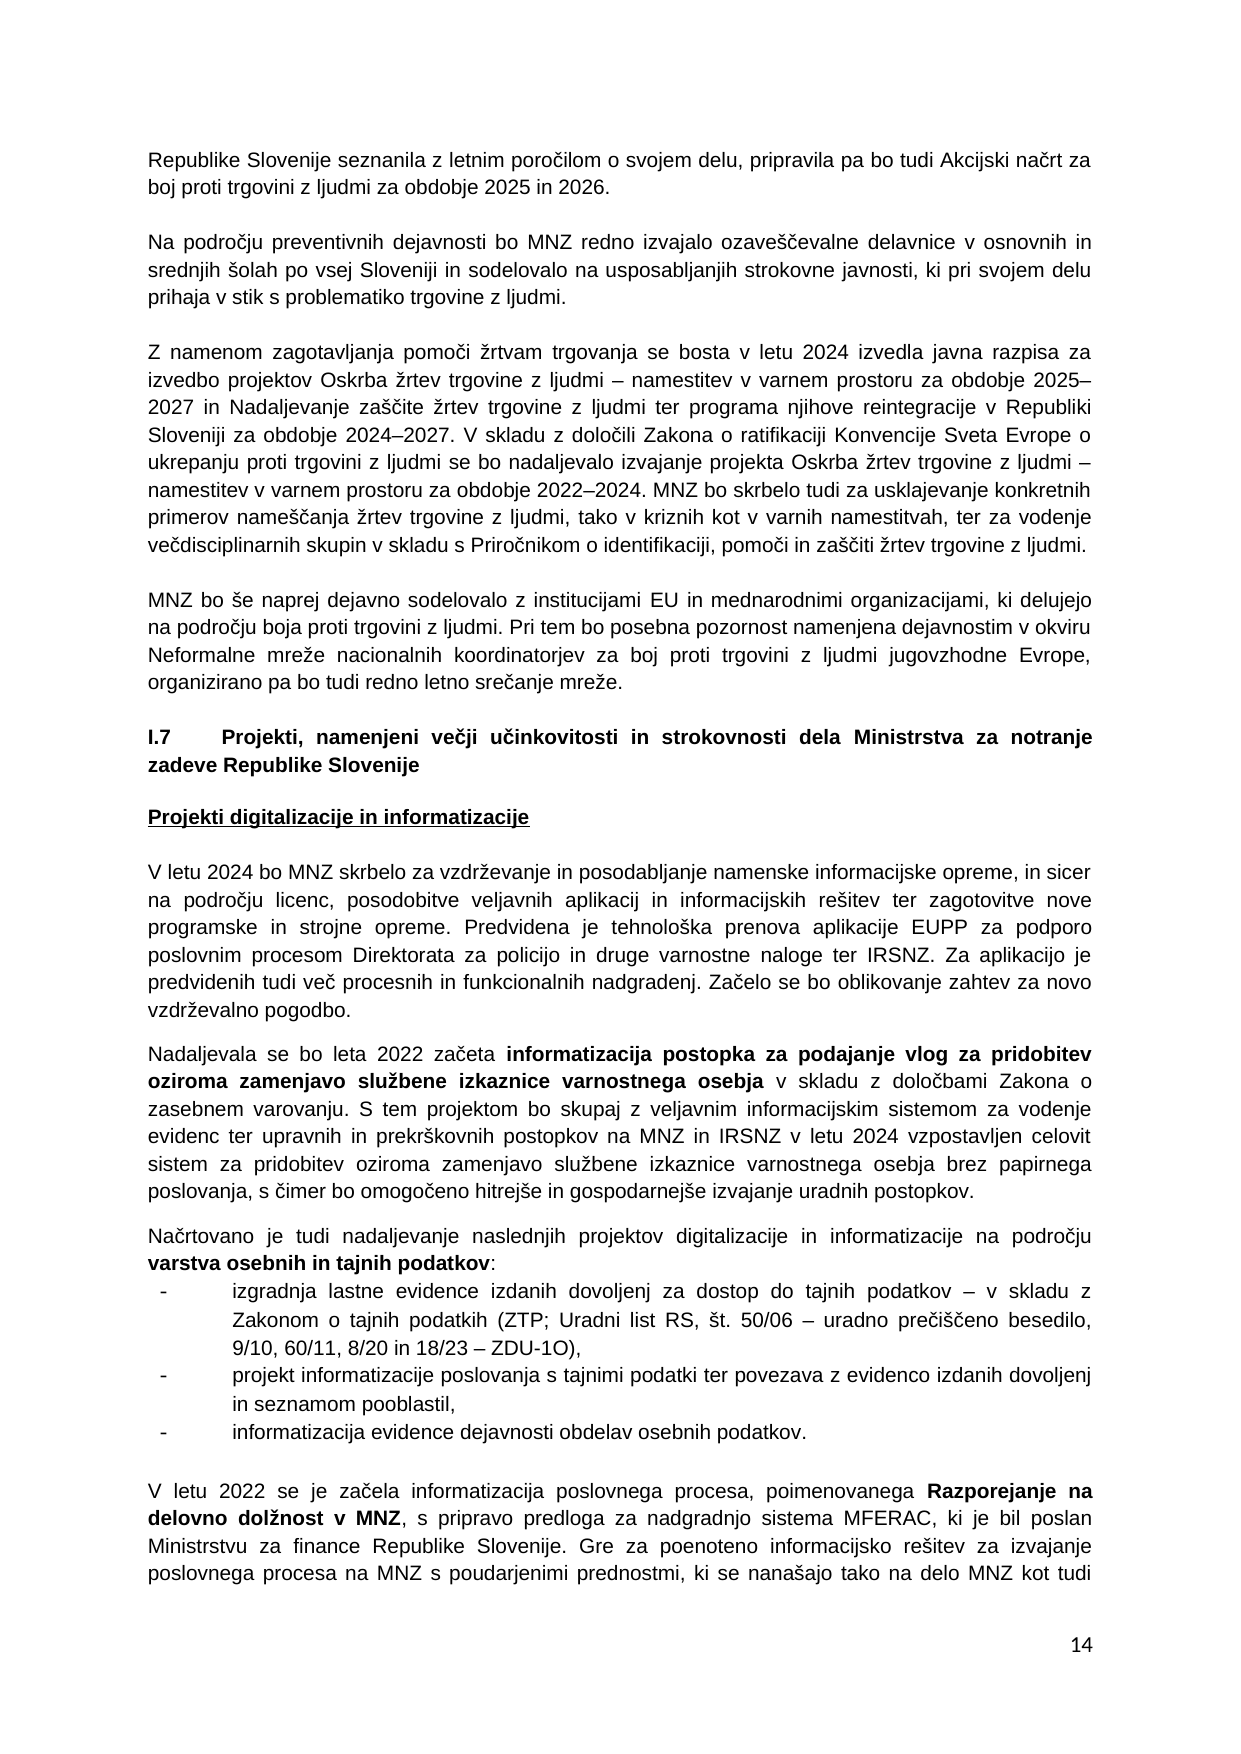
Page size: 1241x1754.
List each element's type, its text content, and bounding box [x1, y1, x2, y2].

text MNZ bo še naprej dejavno sodelovalo z institucijami EU in mednarodnimi organizacijami, ki delujejo na področju boja proti trgovini z ljudmi. Pri tem bo posebna pozornost namenjena dejavnostim v okviru Neformalne mreže nacionalnih koordinatorjev za boj proti trgovini z ljudmi jugovzhodne Evrope, organizirano pa bo tudi redno letno srečanje mreže. [148, 588, 1093, 694]
list projekt informatizacije poslovanja s tajnimi podatki ter povezava z evidenco izdanih dovoljenj in seznamom pooblastil, [157, 1363, 1093, 1416]
subtitle I.7 Projekti, namenjeni večji učinkovitosti in strokovnosti dela Ministrstva za notranje zadeve Republike Slovenije [148, 725, 1093, 777]
text Na področju preventivnih dejavnosti bo MNZ redno izvajalo ozaveščevalne delavnice v osnovnih in srednjih šolah po vsej Sloveniji in sodelovalo na usposabljanjih strokovne javnosti, ki pri svojem delu prihaja v stik s problematiko trgovine z ljudmi. [148, 230, 1093, 309]
text Z namenom zagotavljanja pomoči žrtvam trgovanja se bosta v letu 2024 izvedla javna razpisa za izvedbo projektov Oskrba žrtev trgovine z ljudmi – namestitev v varnem prostoru za obdobje 2025–2027 in Nadaljevanje zaščite žrtev trgovine z ljudmi ter programa njihove reintegracije v Republiki Sloveniji za obdobje 2024–2027. V skladu z določili Zakona o ratifikaciji Konvencije Sveta Evrope o ukrepanju proti trgovini z ljudmi se bo nadaljevalo izvajanje projekta Oskrba žrtev trgovine z ljudmi – namestitev v varnem prostoru za obdobje 2022–2024. MNZ bo skrbelo tudi za usklajevanje konkretnih primerov nameščanja žrtev trgovine z ljudmi, tako v kriznih kot v varnih namestitvah, ter za vodenje večdisciplinarnih skupin v skladu s Priročnikom o identifikaciji, pomoči in zaščiti žrtev trgovine z ljudmi. [148, 340, 1093, 557]
list informatizacija evidence dejavnosti obdelav osebnih podatkov. [157, 1420, 1093, 1446]
text Načrtovano je tudi nadaljevanje naslednjih projektov digitalizacije in informatizacije na področju varstva osebnih in tajnih podatkov: [148, 1223, 1093, 1275]
list izgradnja lastne evidence izdanih dovoljenj za dostop do tajnih podatkov – v skladu z Zakonom o tajnih podatkih (ZTP; Uradni list RS, št. 50/06 – uradno prečiščeno besedilo, 9/10, 60/11, 8/20 in 18/23 – ZDU-1O), [157, 1278, 1093, 1359]
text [148, 148, 1093, 199]
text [148, 1478, 1093, 1585]
text V letu 2024 bo MNZ skrbelo za vzdrževanje in posodabljanje namenske informacijske opreme, in sicer na področju licenc, posodobitve veljavnih aplikacij in informacijskih rešitev ter zagotovitve nove programske in strojne opreme. Predvidena je tehnološka prenova aplikacije EUPP za podporo poslovnim procesom Direktorata za policijo in druge varnostne naloge ter IRSNZ. Za aplikacijo je predvidenih tudi več procesnih in funkcionalnih nadgradenj. Začelo se bo oblikovanje zahtev za novo vzdrževalno pogodbo. [148, 860, 1093, 1022]
text Nadaljevala se bo leta 2022 začeta informatizacija postopka za podajanje vlog za pridobitev oziroma zamenjavo službene izkaznice varnostnega osebja v skladu z določbami Zakona o zasebnem varovanju. S tem projektom bo skupaj z veljavnim informacijskim sistemom za vodenje evidenc ter upravnih in prekrškovnih postopkov na MNZ in IRSNZ v letu 2024 vzpostavljen celovit sistem za pridobitev oziroma zamenjavo službene izkaznice varnostnega osebja brez papirnega poslovanja, s čimer bo omogočeno hitrejše in gospodarnejše izvajanje uradnih postopkov. [148, 1042, 1093, 1203]
text Projekti digitalizacije in informatizacije [148, 805, 1093, 829]
